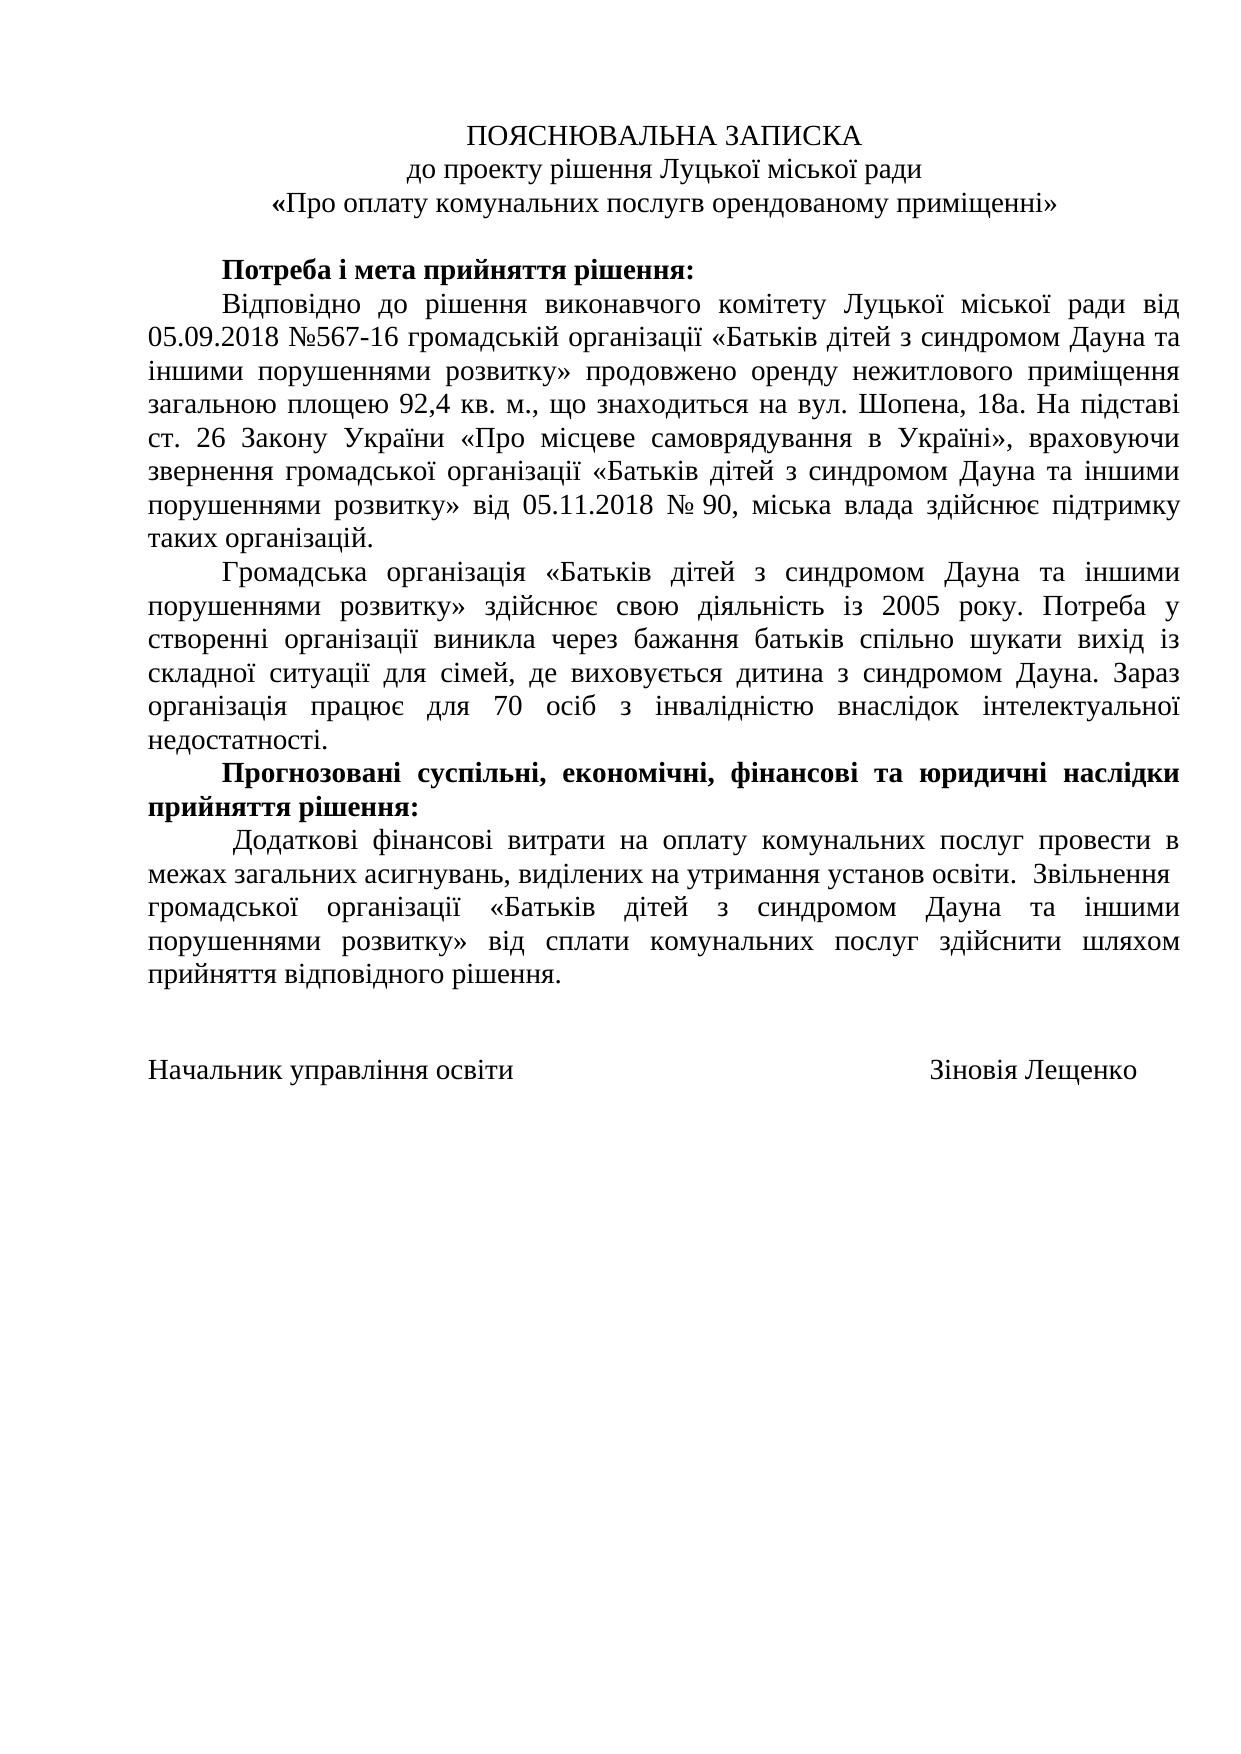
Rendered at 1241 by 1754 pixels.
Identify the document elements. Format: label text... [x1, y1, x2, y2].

text Прогнозовані суспільні, економічні, фінансові та юридичні наслідки прийняття рішення: [148, 755, 1181, 822]
text «Про оплату комунальних послугв орендованому приміщенні» [148, 185, 1181, 219]
text ПОЯСНЮВАЛЬНА ЗАПИСКА [148, 118, 1181, 152]
text Потреба і мета прийняття рішення: [148, 252, 1181, 286]
text Громадська організація «Батьків дітей з синдромом Дауна та іншими порушеннями розвитку» здійснює свою діяльність із 2005 року. Потреба у створенні організації виникла через бажання батьків спільно шукати вихід із складної ситуації для сімей, де виховується дитина з синдромом Дауна. Зараз організація працює для 70 осіб з інвалідністю внаслідок інтелектуальної недостатності. [148, 554, 1181, 755]
text Відповідно до рішення виконавчого комітету Луцької міської ради від 05.09.2018 №567-16 громадській організації «Батьків дітей з синдромом Дауна та іншими порушеннями розвитку» продовжено оренду нежитлового приміщення загальною площею 92,4 кв. м., що знаходиться на вул. Шопена, 18а. На підставі ст. 26 Закону України «Про місцеве самоврядування в Україні», враховуючи звернення громадської організації «Батьків дітей з синдромом Дауна та іншими порушеннями розвитку» від 05.11.2018 № 90, міська влада здійснює підтримку таких організацій. [148, 286, 1181, 554]
text Начальник управління освіти Зіновія Лещенко [148, 1052, 1181, 1086]
text Додаткові фінансові витрати на оплату комунальних послуг провести в межах загальних асигнувань, виділених на утримання установ освіти. Звільнення громадської організації «Батьків дітей з синдромом Дауна та іншими порушеннями розвитку» від сплати комунальних послуг здійснити шляхом прийняття відповідного рішення. [148, 822, 1181, 990]
text до проекту рішення Луцької міської ради [148, 152, 1181, 185]
